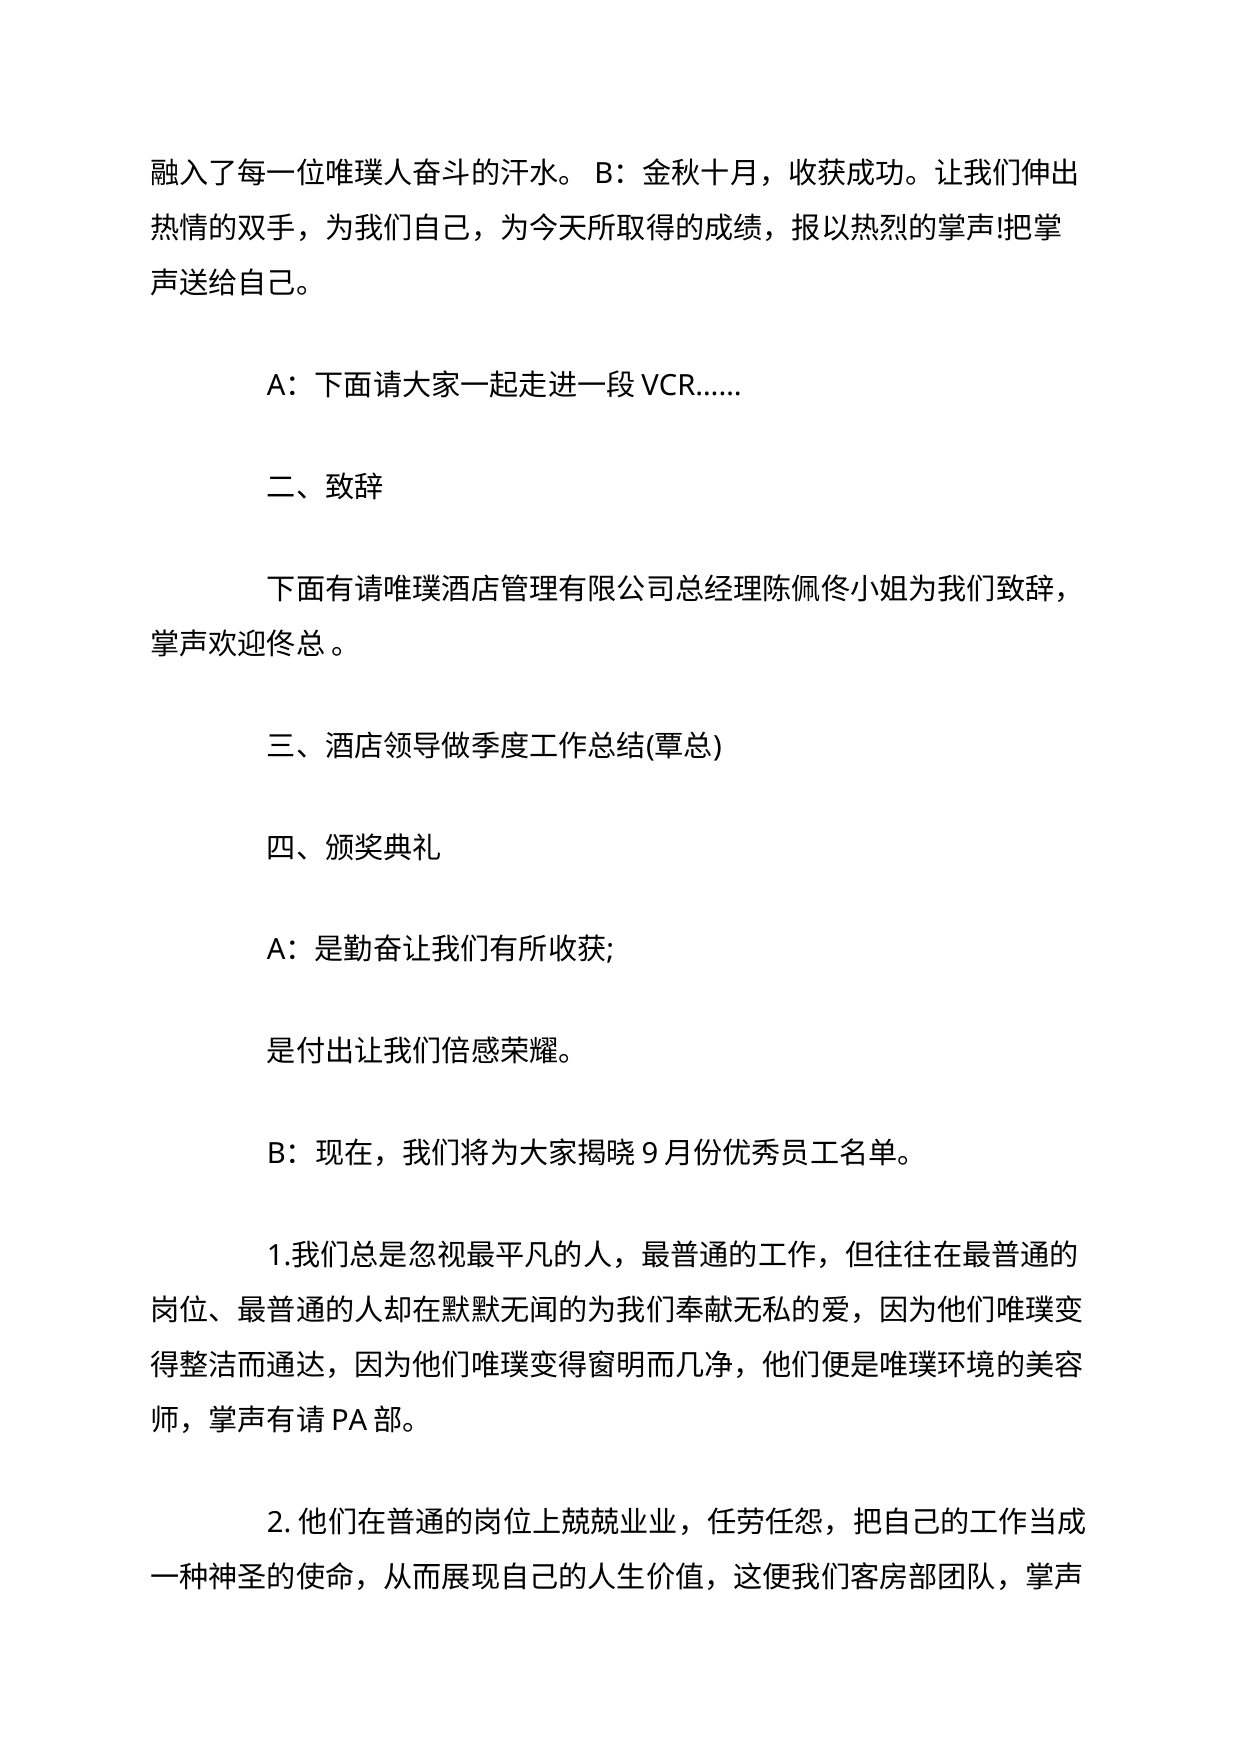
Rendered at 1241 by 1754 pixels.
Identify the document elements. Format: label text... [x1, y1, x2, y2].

text A：是勤奋让我们有所收获; [150, 926, 1090, 968]
text 三、酒店领导做季度工作总结(覃总) [150, 722, 1090, 764]
text 1.我们总是忽视最平凡的人，最普通的工作，但往往在最普通的岗位、最普通的人却在默默无闻的为我们奉献无私的爱，因为他们唯璞变得整洁而通达，因为他们唯璞变得窗明而几净，他们便是唯璞环境的美容师，掌声有请PA部。 [150, 1232, 1090, 1439]
text 四、颁奖典礼 [150, 824, 1090, 866]
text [150, 1498, 1090, 1596]
text 是付出让我们倍感荣耀。 [150, 1028, 1090, 1070]
text 下面有请唯璞酒店管理有限公司总经理陈佩佟小姐为我们致辞，掌声欢迎佟总 。 [150, 566, 1090, 663]
text B：现在，我们将为大家揭晓9月份优秀员工名单。 [150, 1130, 1090, 1172]
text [150, 150, 1090, 302]
text A：下面请大家一起走进一段VCR…… [150, 362, 1090, 404]
text 二、致辞 [150, 464, 1090, 506]
